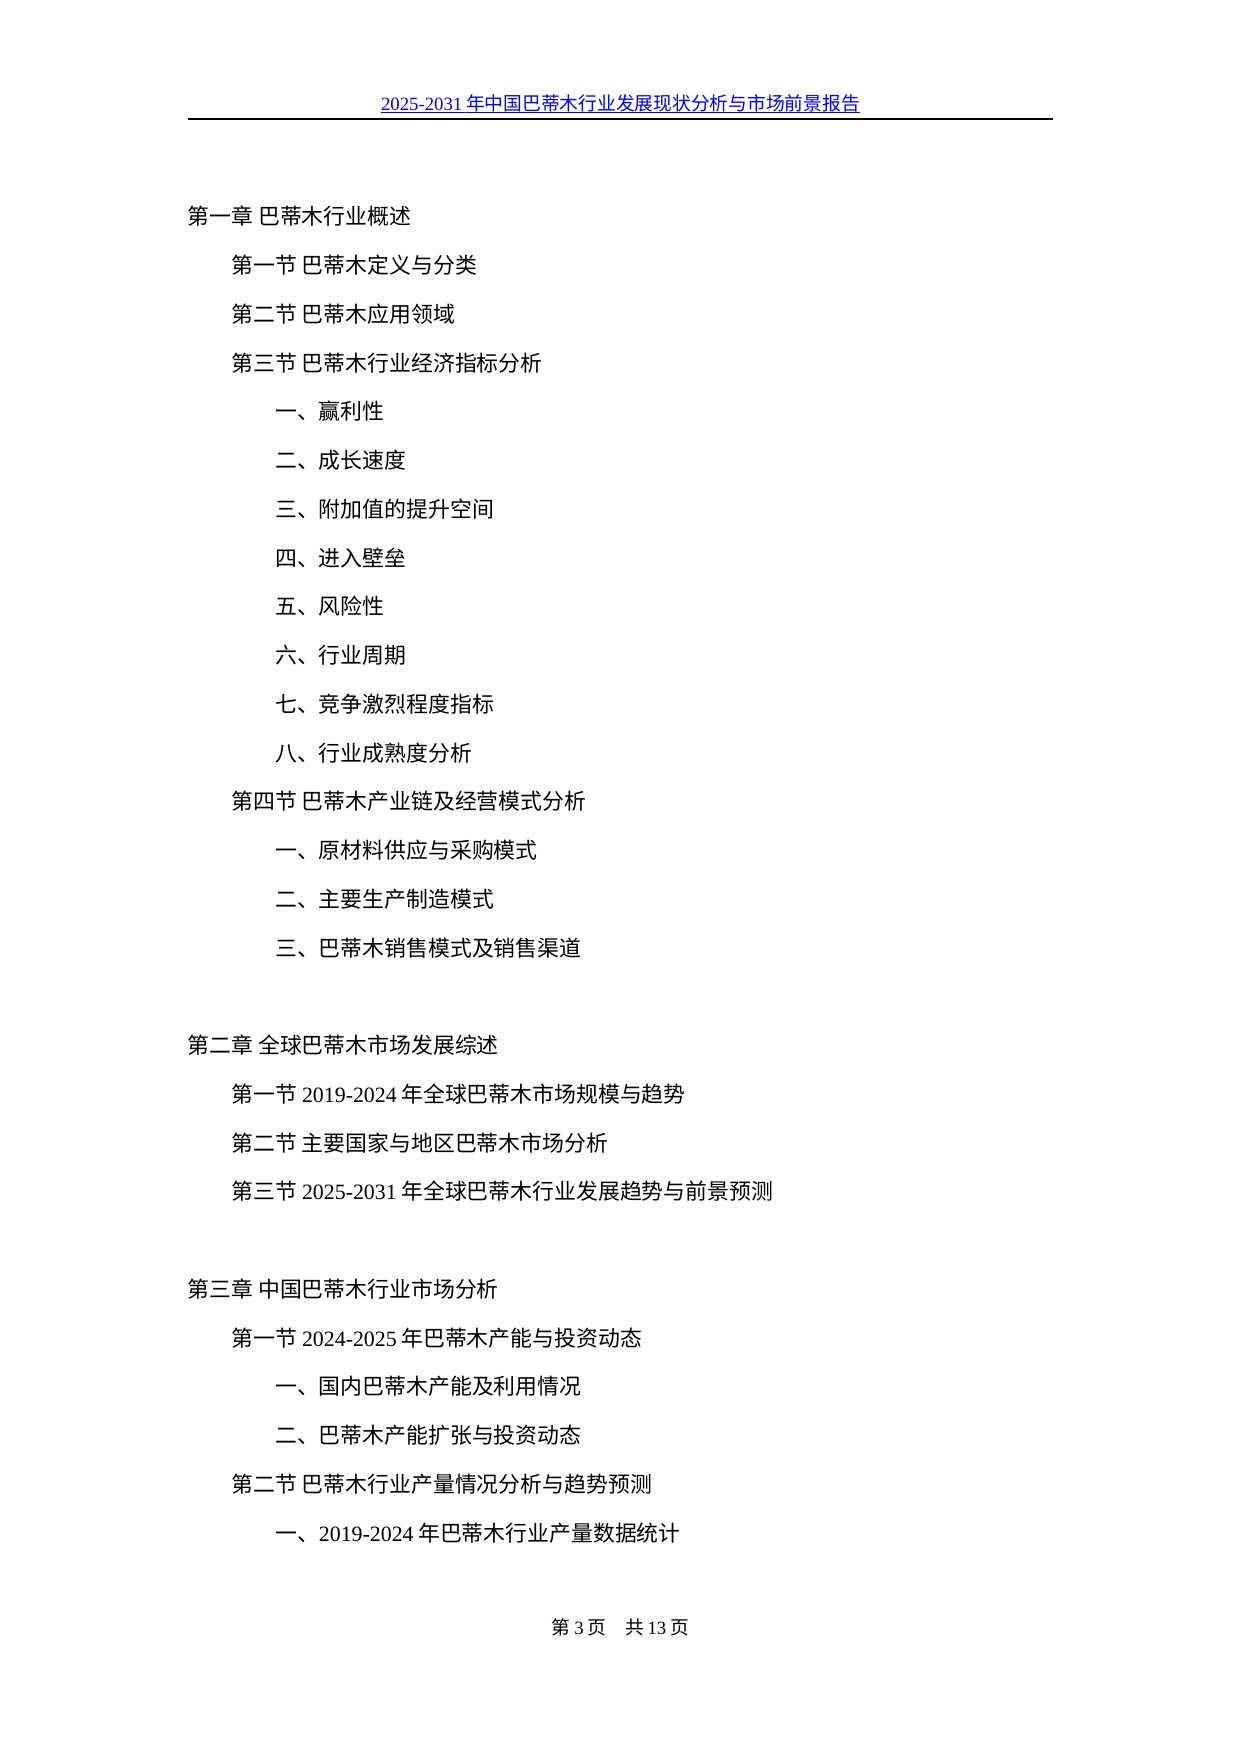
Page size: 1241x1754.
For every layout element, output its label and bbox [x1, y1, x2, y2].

text [187, 150, 1053, 1548]
